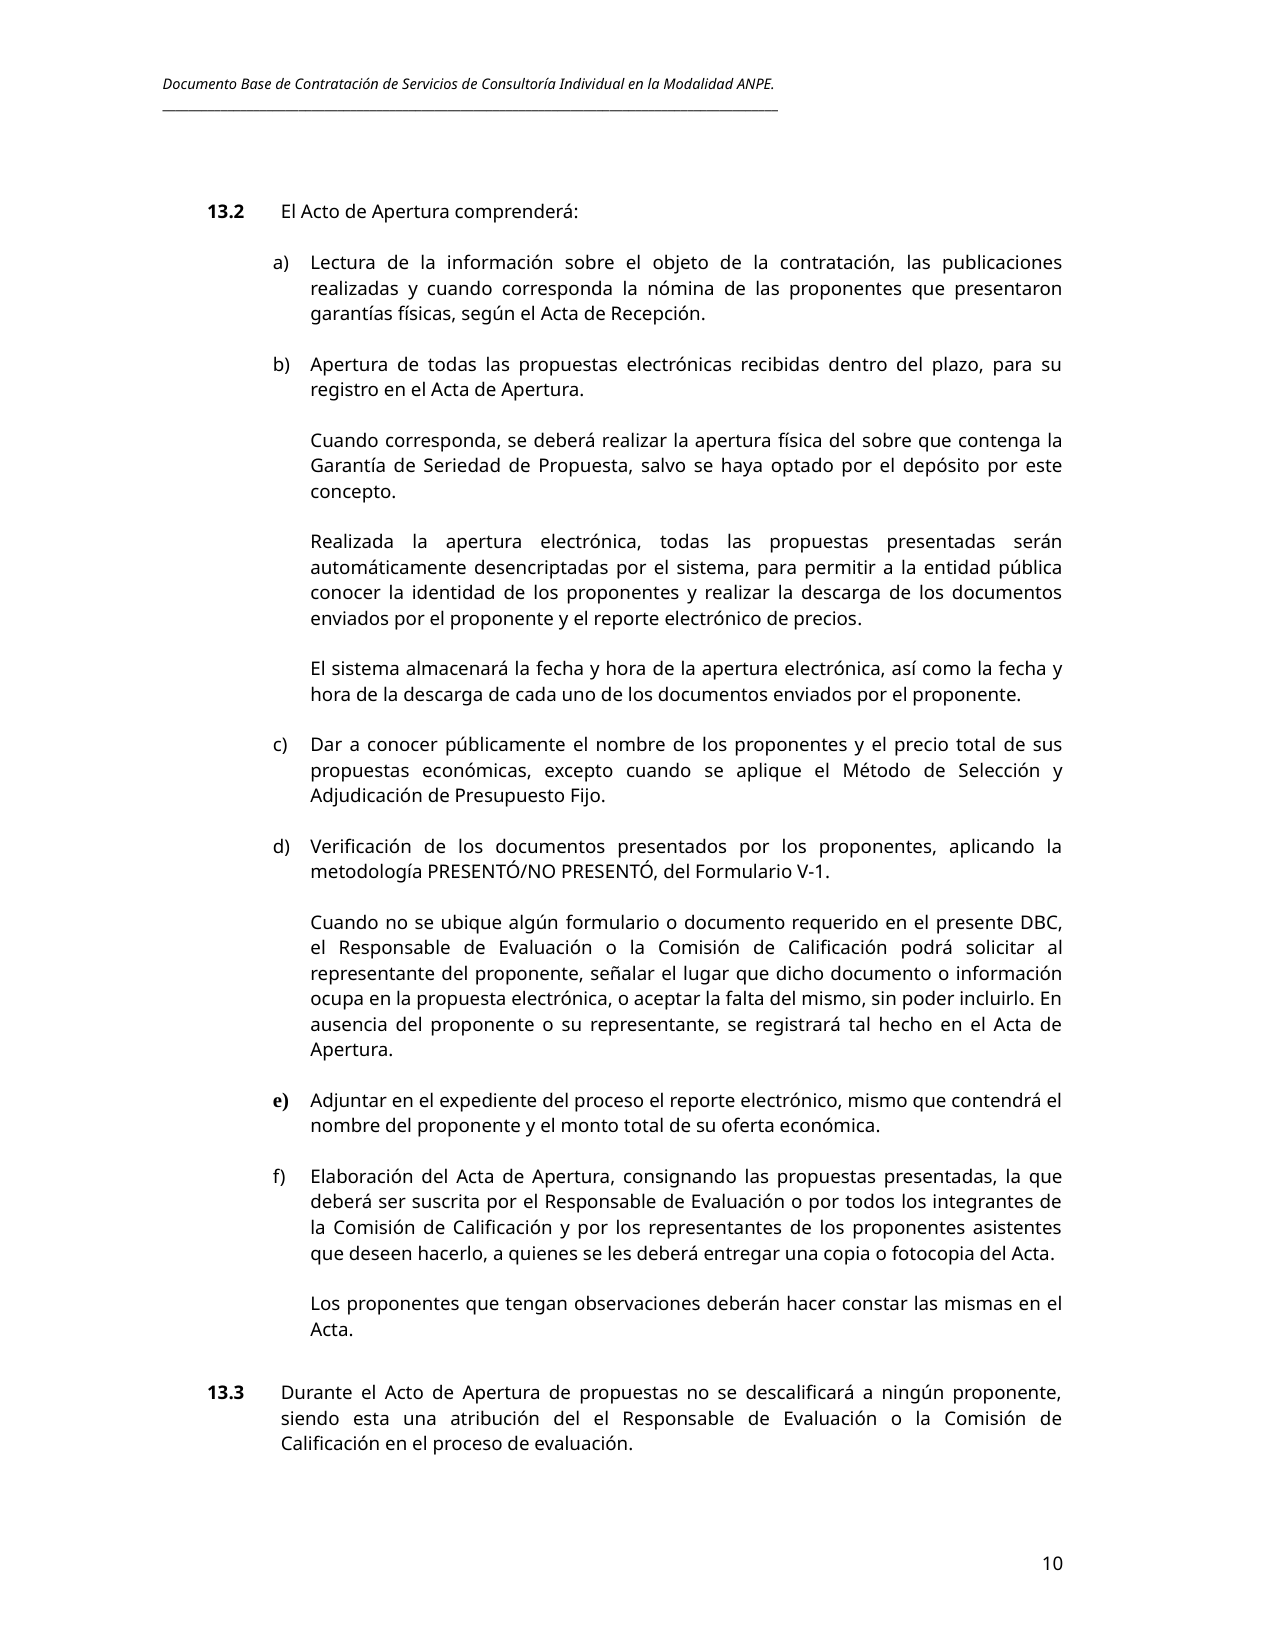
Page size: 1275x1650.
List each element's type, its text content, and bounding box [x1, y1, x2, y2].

title Adjuntar en el expediente del proceso el reporte electrónico, mismo que contendrá el nombre del proponente y el monto total de su oferta económica. [273, 1087, 1063, 1138]
title Durante el Acto de Apertura de propuestas no se descalificará a ningún proponente, siendo esta una atribución del el Responsable de Evaluación o la Comisión de Calificación en el proceso de evaluación. [207, 1379, 1063, 1456]
title Elaboración del Acta de Apertura, consignando las propuestas presentadas, la que deberá ser suscrita por el Responsable de Evaluación o por todos los integrantes de la Comisión de Calificación y por los representantes de los proponentes asistentes que deseen hacerlo, a quienes se les deberá entregar una copia o fotocopia del Acta. [273, 1163, 1063, 1265]
title Realizada la apertura electrónica, todas las propuestas presentadas serán automáticamente desencriptadas por el sistema, para permitir a la entidad pública conocer la identidad de los proponentes y realizar la descarga de los documentos enviados por el proponente y el reporte electrónico de precios. [310, 528, 1063, 631]
title Los proponentes que tengan observaciones deberán hacer constar las mismas en el Acta. [310, 1290, 1063, 1341]
title Cuando no se ubique algún formulario o documento requerido en el presente DBC, el Responsable de Evaluación o la Comisión de Calificación podrá solicitar al representante del proponente, señalar el lugar que dicho documento o información ocupa en la propuesta electrónica, o aceptar la falta del mismo, sin poder incluirlo. En ausencia del proponente o su representante, se registrará tal hecho en el Acta de Apertura. [310, 909, 1063, 1062]
title Lectura de la información sobre el objeto de la contratación, las publicaciones realizadas y cuando corresponda la nómina de las proponentes que presentaron garantías físicas, según el Acta de Recepción. [273, 249, 1063, 326]
title Verificación de los documentos presentados por los proponentes, aplicando la metodología PRESENTÓ/NO PRESENTÓ, del Formulario V-1. [273, 833, 1063, 884]
title El sistema almacenará la fecha y hora de la apertura electrónica, así como la fecha y hora de la descarga de cada uno de los documentos enviados por el proponente. [310, 656, 1063, 707]
title El Acto de Apertura comprenderá: [207, 199, 1063, 224]
title Apertura de todas las propuestas electrónicas recibidas dentro del plazo, para su registro en el Acta de Apertura. [273, 351, 1063, 402]
title Cuando corresponda, se deberá realizar la apertura física del sobre que contenga la Garantía de Seriedad de Propuesta, salvo se haya optado por el depósito por este concepto. [310, 427, 1063, 503]
title Dar a conocer públicamente el nombre de los proponentes y el precio total de sus propuestas económicas, excepto cuando se aplique el Método de Selección y Adjudicación de Presupuesto Fijo. [273, 732, 1063, 808]
